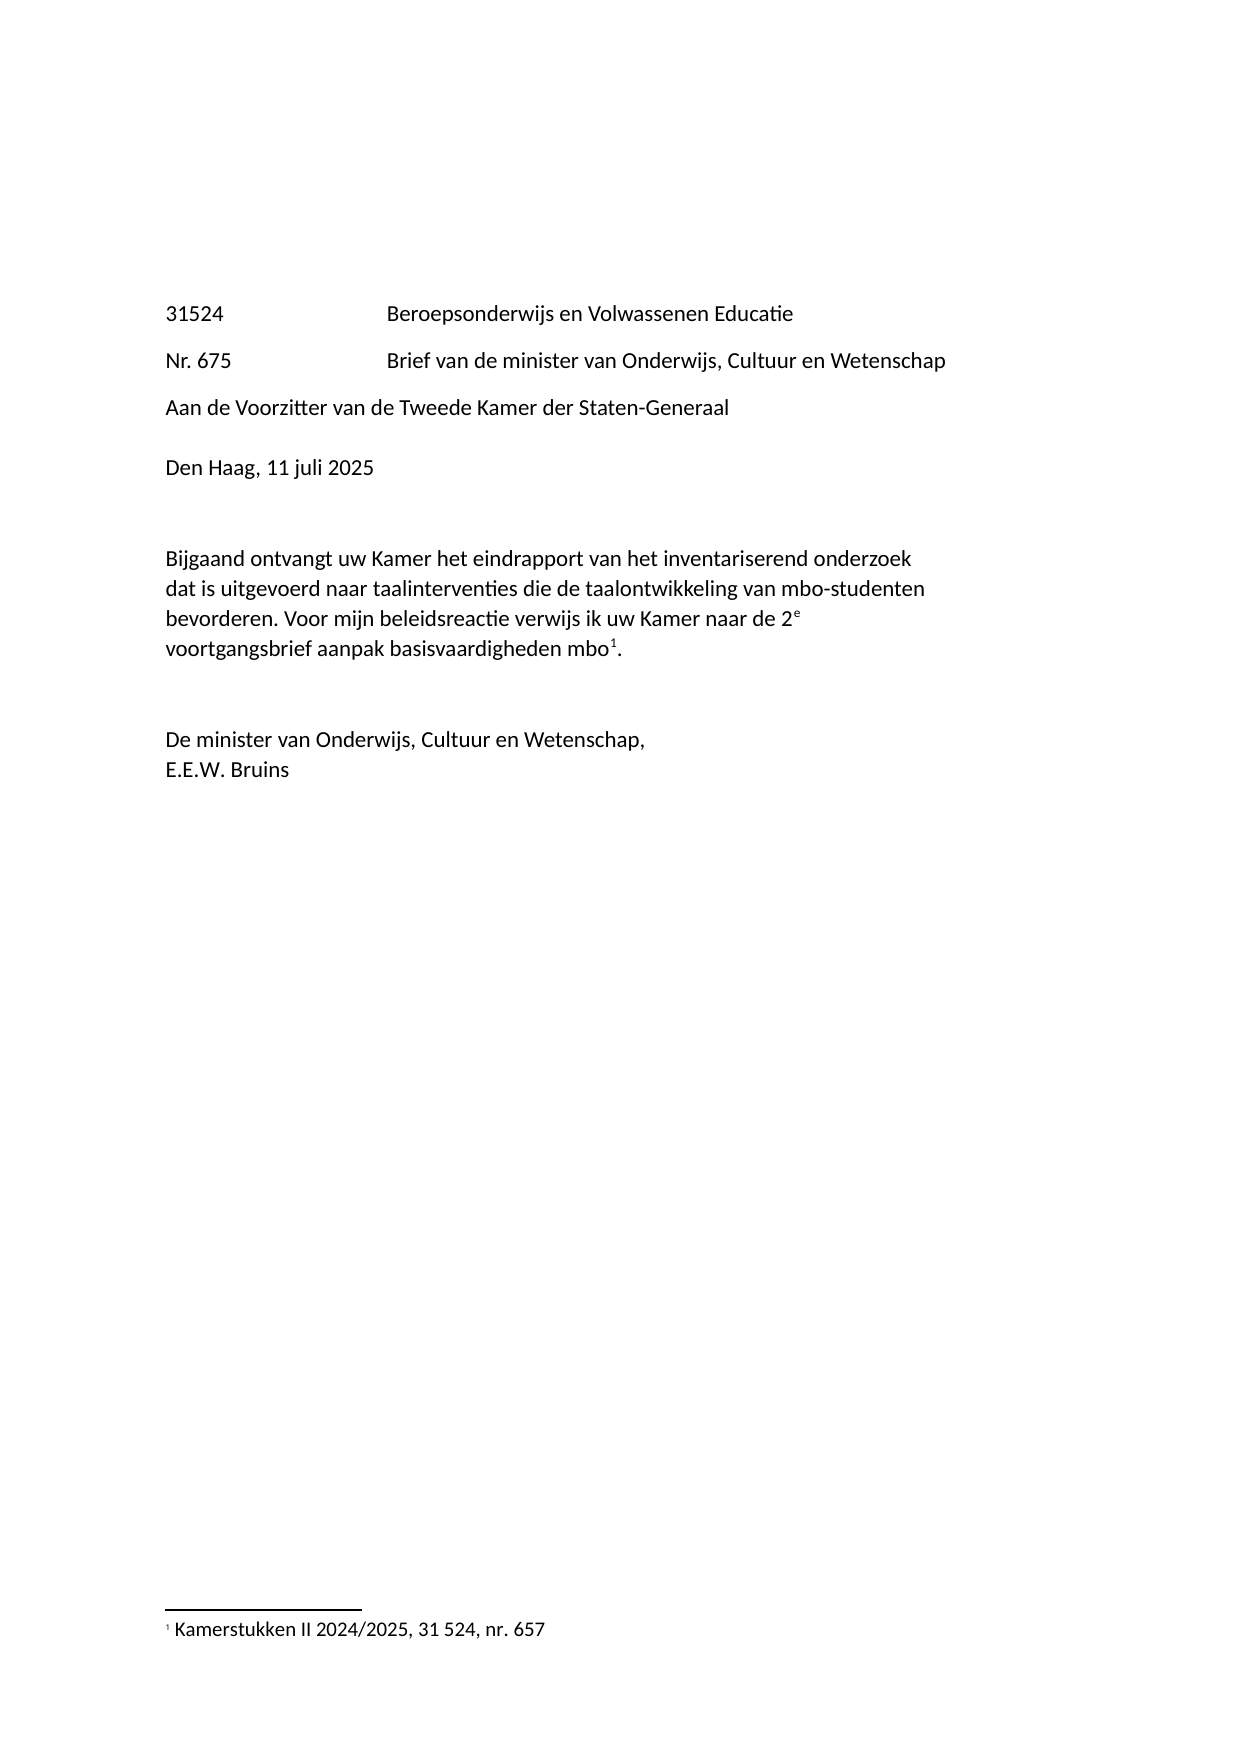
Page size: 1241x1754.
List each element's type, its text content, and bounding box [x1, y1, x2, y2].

text Nr. 675 Brief van de minister van Onderwijs, Cultuur en Wetenschap [165, 346, 947, 374]
text 31524 Beroepsonderwijs en Volwassenen Educatie [165, 299, 947, 327]
text E.E.W. Bruins [165, 755, 947, 783]
text Bijgaand ontvangt uw Kamer het eindrapport van het inventariserend onderzoek dat is uitgevoerd naar taalinterventies die de taalontwikkeling van mbo-studenten bevorderen. Voor mijn beleidsreactie verwijs ik uw Kamer naar de 2e voortgangsbrief aanpak basisvaardigheden mbo. [165, 483, 947, 662]
text De minister van Onderwijs, Cultuur en Wetenschap, [165, 725, 947, 753]
text Den Haag, 11 juli 2025 [165, 453, 947, 481]
text Aan de Voorzitter van de Tweede Kamer der Staten-Generaal [165, 393, 947, 421]
